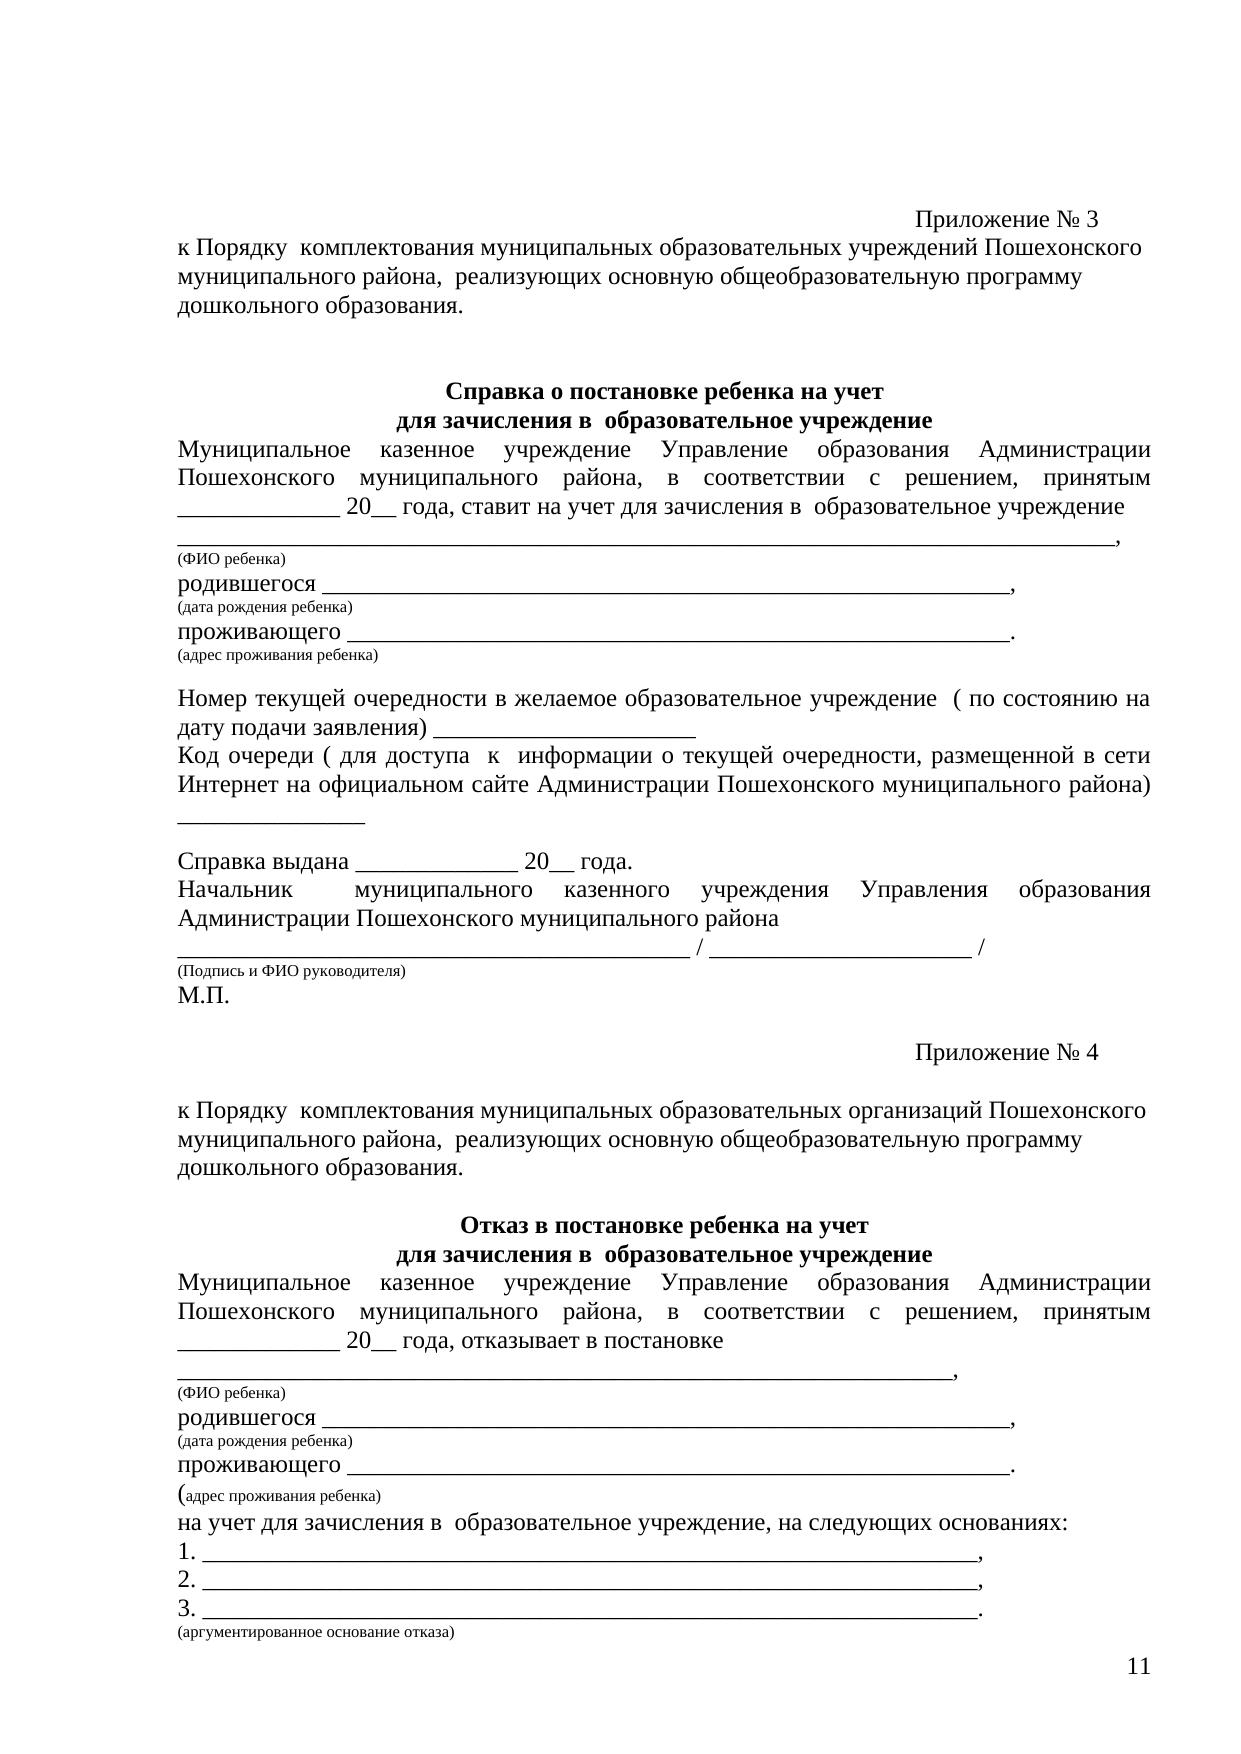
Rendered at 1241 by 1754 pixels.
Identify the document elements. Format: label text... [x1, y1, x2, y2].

text ___________________________________________________________________________, [177, 520, 1152, 549]
text Справка выдана _____________ 20__ года. [177, 846, 1152, 874]
text родившегося _______________________________________________________, [177, 1402, 1152, 1430]
text (ФИО ребенка) [177, 549, 1152, 568]
text 3. ______________________________________________________________. [177, 1593, 1152, 1622]
text (аргументированное основание отказа) [177, 1622, 1152, 1641]
text Отказ в постановке ребенка на учет [177, 1210, 1152, 1239]
text (адрес проживания ребенка) [177, 644, 1152, 664]
text (адрес проживания ребенка) [177, 1478, 1152, 1507]
text для зачисления в образовательное учреждение [177, 405, 1152, 434]
text (дата рождения ребенка) [177, 1430, 1152, 1449]
text Номер текущей очередности в желаемое образовательное учреждение ( по состоянию на дату подачи заявления) _____________________ [177, 683, 1152, 740]
text Муниципальное казенное учреждение Управление образования Администрации Пошехонского муниципального района, в соответствии с решением, принятым _____________ 20__ года, отказывает в постановке [177, 1267, 1152, 1354]
text Приложение № 4 [841, 1037, 1152, 1066]
text (дата рождения ребенка) [177, 597, 1152, 616]
text Муниципальное казенное учреждение Управление образования Администрации Пошехонского муниципального района, в соответствии с решением, принятым _____________ 20__ года, ставит на учет для зачисления в образовательное учреждение [177, 434, 1152, 520]
text на учет для зачисления в образовательное учреждение, на следующих основаниях: [177, 1507, 1152, 1536]
text 2. ______________________________________________________________, [177, 1564, 1152, 1593]
text к Порядку комплектования муниципальных образовательных учреждений Пошехонского муниципального района, реализующих основную общеобразовательную программу дошкольного образования. [177, 232, 1152, 319]
text к Порядку комплектования муниципальных образовательных организаций Пошехонского муниципального района, реализующих основную общеобразовательную программу дошкольного образования. [177, 1095, 1152, 1181]
text Справка о постановке ребенка на учет [177, 376, 1152, 405]
text проживающего _____________________________________________________. [177, 1449, 1152, 1478]
text Начальник муниципального казенного учреждения Управления образования Администрации Пошехонского муниципального района [177, 874, 1152, 932]
text 1. ______________________________________________________________, [177, 1536, 1152, 1564]
text Приложение № 3 [841, 204, 1152, 232]
text Код очереди ( для доступа к информации о текущей очередности, размещенной в сети Интернет на официальном сайте Администрации Пошехонского муниципального района) _______________ [177, 740, 1152, 827]
text (Подпись и ФИО руководителя) [177, 961, 1152, 980]
text М.П. [177, 980, 1152, 1009]
text родившегося _______________________________________________________, [177, 568, 1152, 597]
text проживающего _____________________________________________________. [177, 616, 1152, 644]
text ______________________________________________________________, [177, 1354, 1152, 1382]
text для зачисления в образовательное учреждение [177, 1239, 1152, 1267]
text (ФИО ребенка) [177, 1382, 1152, 1402]
text _________________________________________ / _____________________ / [177, 932, 1152, 961]
